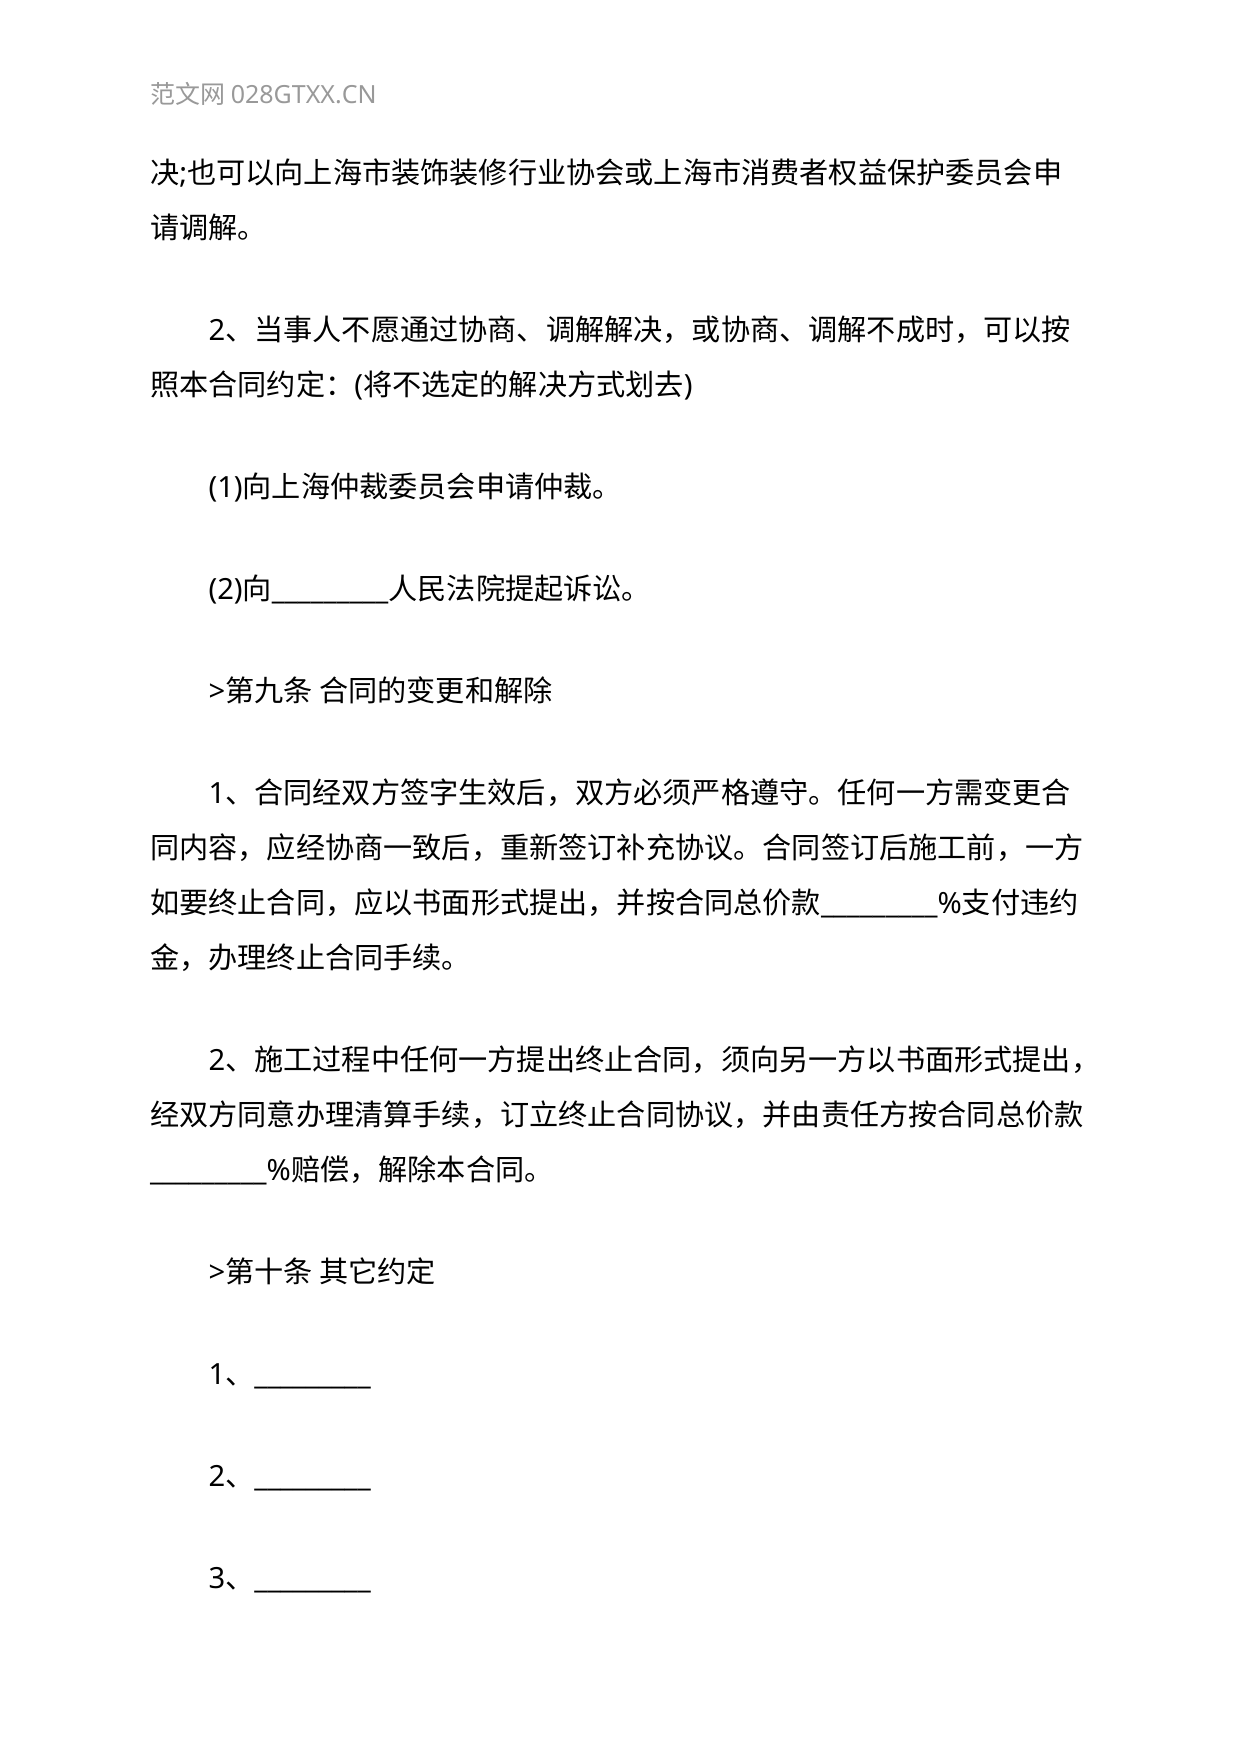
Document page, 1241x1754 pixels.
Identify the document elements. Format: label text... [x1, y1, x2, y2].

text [150, 150, 1090, 247]
text (1)向上海仲裁委员会申请仲裁。 [150, 464, 1090, 506]
text 3、_________ [150, 1554, 1090, 1597]
text 2、施工过程中任何一方提出终止合同，须向另一方以书面形式提出，经双方同意办理清算手续，订立终止合同协议，并由责任方按合同总价款_________%赔偿，解除本合同。 [150, 1036, 1090, 1189]
text 1、_________ [150, 1350, 1090, 1393]
text 1、合同经双方签字生效后，双方必须严格遵守。任何一方需变更合同内容，应经协商一致后，重新签订补充协议。合同签订后施工前，一方如要终止合同，应以书面形式提出，并按合同总价款_________%支付违约金，办理终止合同手续。 [150, 770, 1090, 977]
text 2、当事人不愿通过协商、调解解决，或协商、调解不成时，可以按照本合同约定：(将不选定的解决方式划去) [150, 307, 1090, 404]
text >第九条 合同的变更和解除 [150, 668, 1090, 710]
text 2、_________ [150, 1452, 1090, 1494]
text >第十条 其它约定 [150, 1248, 1090, 1291]
text (2)向_________人民法院提起诉讼。 [150, 566, 1090, 608]
